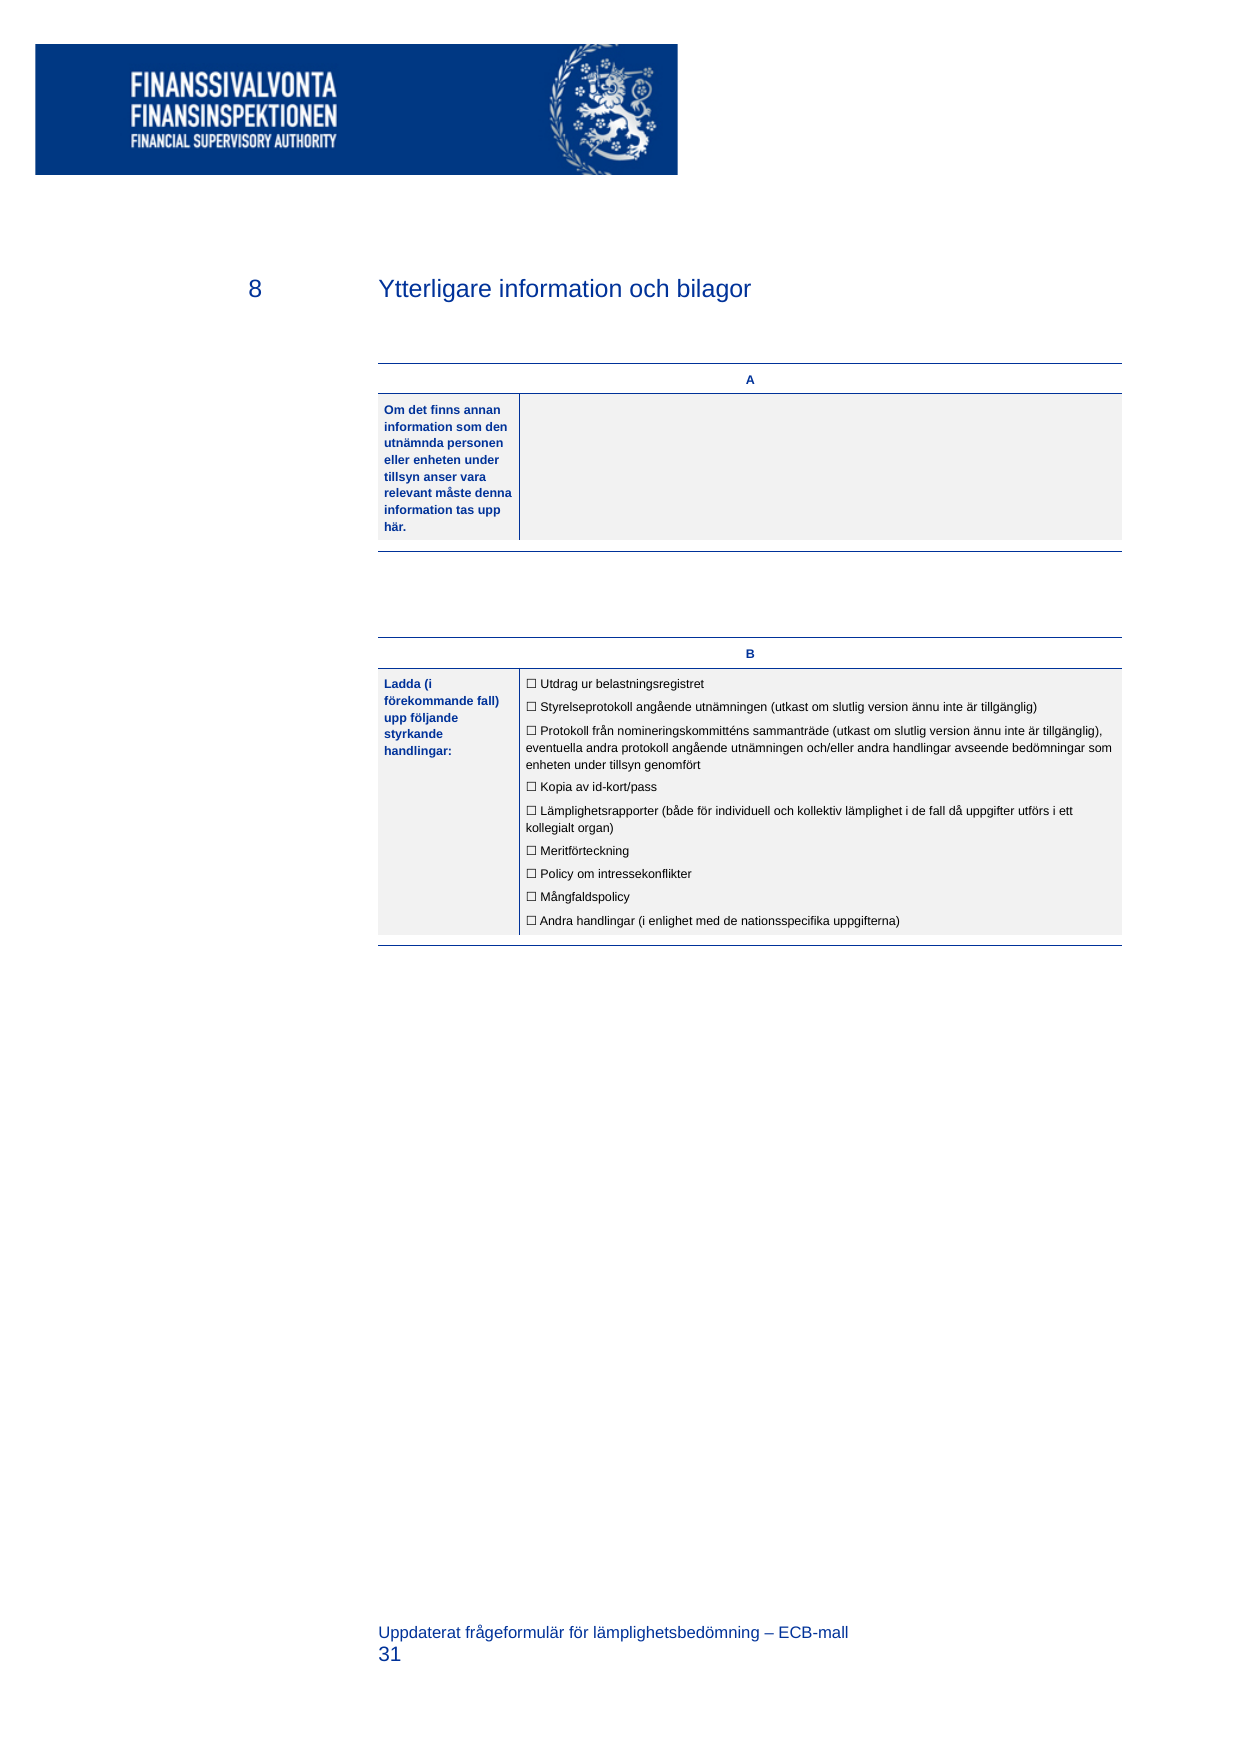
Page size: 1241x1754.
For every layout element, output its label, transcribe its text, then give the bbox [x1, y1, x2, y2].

table_cell [520, 394, 1122, 540]
table_cell Utdrag ur belastningsregistret Styrelseprotokoll angående utnämningen (utkast om slutlig version ännu inte är tillgänglig) Protokoll från nomineringskommitténs sammanträde (utkast om slutlig version ännu inte är tillgänglig), eventuella andra protokoll angående utnämningen och/eller andra handlingar avseende bedömningar som enheten under tillsyn genomfört Kopia av id-kort/pass Lämplighetsrapporter (både för individuell och kollektiv lämplighet i de fall då uppgifter utförs i ett kollegialt organ) Meritförteckning Policy om intressekonflikter Mångfaldspolicy Andra handlingar (i enlighet med de nationsspecifika uppgifterna) [520, 669, 1122, 935]
table_cell Om det finns annan information som den utnämnda personen eller enheten under tillsyn anser vara relevant måste denna information tas upp här. [378, 394, 519, 540]
picture [35, 44, 678, 175]
table_header B [378, 639, 1122, 668]
table_cell Ladda (i förekommande fall) upp följande styrkande handlingar: [378, 669, 519, 935]
table_header A [378, 364, 1122, 393]
subtitle Ytterligare information och bilagor [248, 269, 1122, 303]
